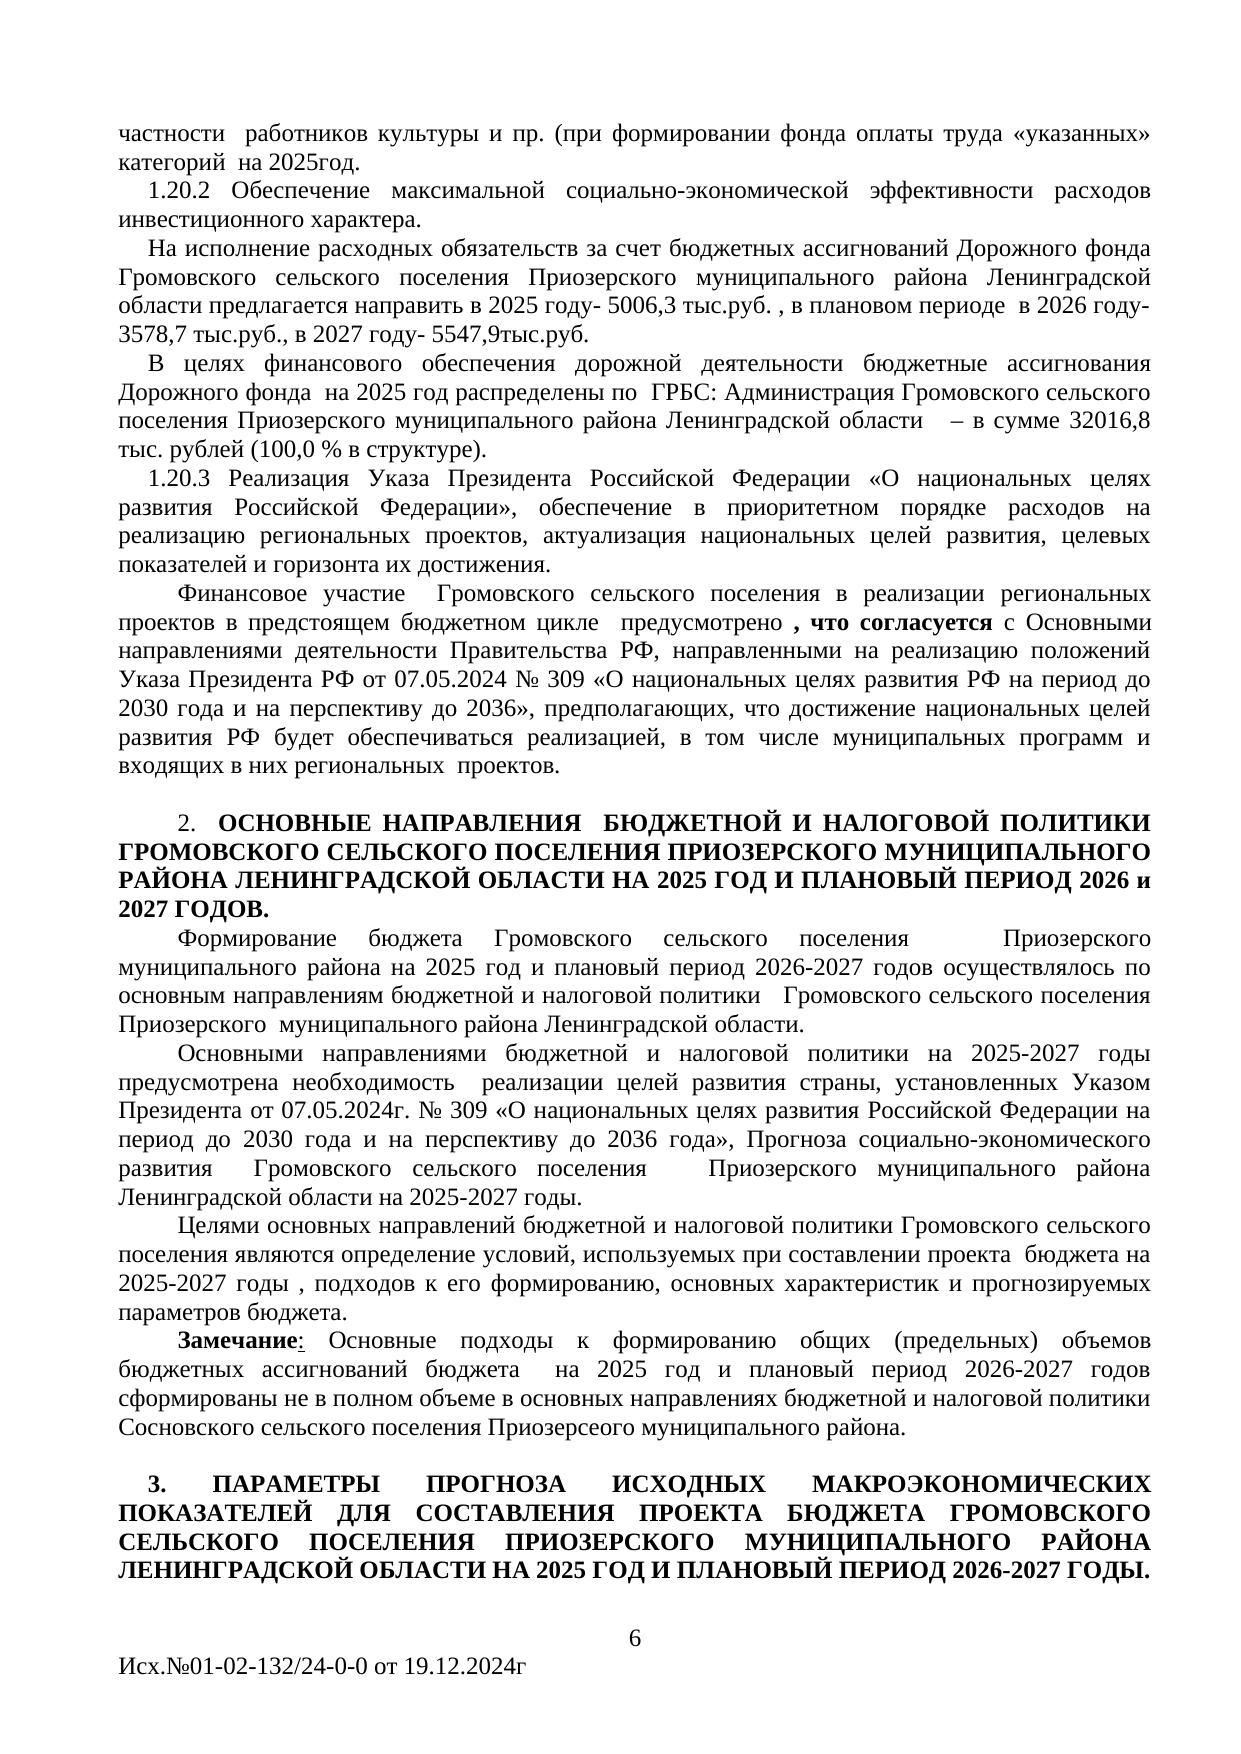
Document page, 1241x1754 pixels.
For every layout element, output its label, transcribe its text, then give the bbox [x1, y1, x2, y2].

text 2. ОСНОВНЫЕ НАПРАВЛЕНИЯ БЮДЖЕТНОЙ И НАЛОГОВОЙ ПОЛИТИКИ ГРОМОВСКОГО СЕЛЬСКОГО ПОСЕЛЕНИЯ ПРИОЗЕРСКОГО МУНИЦИПАЛЬНОГО РАЙОНА ЛЕНИНГРАДСКОЙ ОБЛАСТИ НА 2025 ГОД И ПЛАНОВЫЙ ПЕРИОД 2026 и 2027 ГОДОВ. [118, 808, 1152, 923]
text Основными направлениями бюджетной и налоговой политики на 2025-2027 годы предусмотрена необходимость реализации целей развития страны, установленных Указом Президента от 07.05.2024г. № 309 «О национальных целях развития Российской Федерации на период до 2030 года и на перспективу до 2036 года», Прогноза социально-экономического развития Громовского сельского поселения Приозерского муниципального района Ленинградской области на 2025-2027 годы. [118, 1038, 1152, 1211]
text Финансовое участие Громовского сельского поселения в реализации региональных проектов в предстоящем бюджетном цикле предусмотрено , что согласуется с Основными направлениями деятельности Правительства РФ, направленными на реализацию положений Указа Президента РФ от 07.05.2024 № 309 «О национальных целях развития РФ на период до 2030 года и на перспективу до 2036», предполагающих, что достижение национальных целей развития РФ будет обеспечиваться реализацией, в том числе муниципальных программ и входящих в них региональных проектов. [118, 578, 1152, 779]
text Целями основных направлений бюджетной и налоговой политики Громовского сельского поселения являются определение условий, используемых при составлении проекта бюджета на 2025-2027 годы , подходов к его формированию, основных характеристик и прогнозируемых параметров бюджета. [118, 1211, 1152, 1326]
text Замечание: Основные подходы к формированию общих (предельных) объемов бюджетных ассигнований бюджета на 2025 год и плановый период 2026-2027 годов сформированы не в полном объеме в основных направлениях бюджетной и налоговой политики Сосновского сельского поселения Приозерсеого муниципального района. [118, 1326, 1152, 1441]
text 1.20.2 Обеспечение максимальной социально-экономической эффективности расходов инвестиционного характера. [118, 176, 1152, 233]
text На исполнение расходных обязательств за счет бюджетных ассигнований Дорожного фонда Громовского сельского поселения Приозерского муниципального района Ленинградской области предлагается направить в 2025 году- 5006,3 тыс.руб. , в плановом периоде в 2026 году- 3578,7 тыс.руб., в 2027 году- 5547,9тыс.руб. [118, 233, 1152, 348]
text 3. ПАРАМЕТРЫ ПРОГНОЗА ИСХОДНЫХ МАКРОЭКОНОМИЧЕСКИХ ПОКАЗАТЕЛЕЙ ДЛЯ СОСТАВЛЕНИЯ ПРОЕКТА БЮДЖЕТА ГРОМОВСКОГО СЕЛЬСКОГО ПОСЕЛЕНИЯ ПРИОЗЕРСКОГО МУНИЦИПАЛЬНОГО РАЙОНА ЛЕНИНГРАДСКОЙ ОБЛАСТИ НА 2025 ГОД И ПЛАНОВЫЙ ПЕРИОД 2026-2027 ГОДЫ. [118, 1469, 1152, 1584]
text 1.20.3 Реализация Указа Президента Российской Федерации «О национальных целях развития Российской Федерации», обеспечение в приоритетном порядке расходов на реализацию региональных проектов, актуализация национальных целей развития, целевых показателей и горизонта их достижения. [118, 463, 1152, 578]
text В целях финансового обеспечения дорожной деятельности бюджетные ассигнования Дорожного фонда на 2025 год распределены по ГРБС: Администрация Громовского сельского поселения Приозерского муниципального района Ленинградской области – в сумме 32016,8 тыс. рублей (100,0 % в структуре). [118, 348, 1152, 463]
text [118, 118, 1152, 176]
text Формирование бюджета Громовского сельского поселения Приозерского муниципального района на 2025 год и плановый период 2026-2027 годов осуществлялось по основным направлениям бюджетной и налоговой политики Громовского сельского поселения Приозерского муниципального района Ленинградской области. [118, 923, 1152, 1038]
